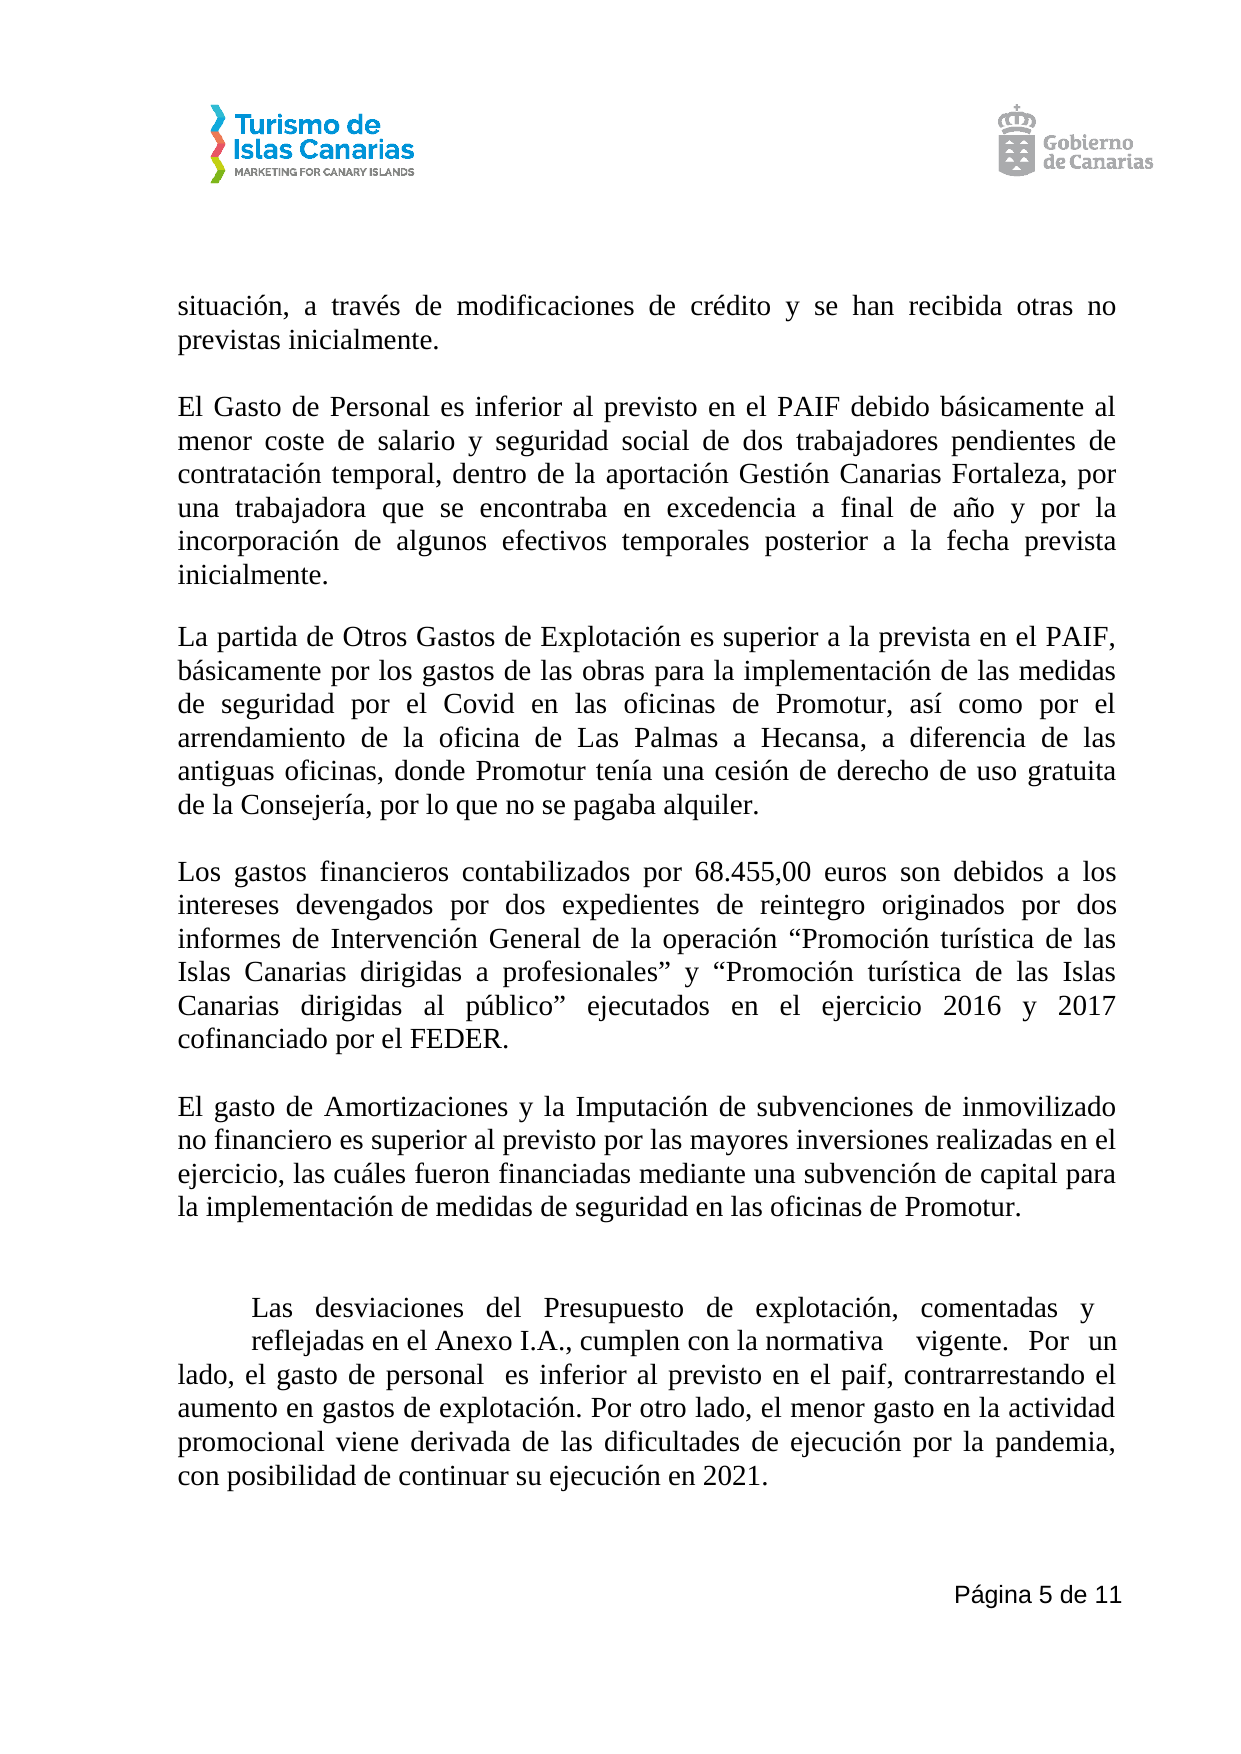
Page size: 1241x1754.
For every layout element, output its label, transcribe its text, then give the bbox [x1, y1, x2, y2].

text Los gastos financieros contabilizados por 68.455,00 euros son debidos a los intereses devengados por dos expedientes de reintegro originados por dos informes de Intervención General de la operación “Promoción turística de las Islas Canarias dirigidas a profesionales” y “Promoción turística de las Islas Canarias dirigidas al público” ejecutados en el ejercicio 2016 y 2017 cofinanciado por el FEDER. [177, 854, 1117, 1055]
text Las desviaciones del Presupuesto de explotación, comentadas y reflejadas en el Anexo I.A., cumplen con la normativa vigente. Por un lado, el gasto de personal es inferior al previsto en el paif, contrarrestando el aumento en gastos de explotación. Por otro lado, el menor gasto en la actividad promocional viene derivada de las dificultades de ejecución por la pandemia, con posibilidad de continuar su ejecución en 2021. [177, 1290, 1117, 1491]
picture [0, 40, 1241, 234]
text La partida de Otros Gastos de Explotación es superior a la prevista en el PAIF, básicamente por los gastos de las obras para la implementación de las medidas de seguridad por el Covid en las oficinas de Promotur, así como por el arrendamiento de la oficina de Las Palmas a Hecansa, a diferencia de las antiguas oficinas, donde Promotur tenía una cesión de derecho de uso gratuita de la Consejería, por lo que no se pagaba alquiler. [177, 619, 1117, 820]
text El gasto de Amortizaciones y la Imputación de subvenciones de inmovilizado no financiero es superior al previsto por las mayores inversiones realizadas en el ejercicio, las cuáles fueron financiadas mediante una subvención de capital para la implementación de medidas de seguridad en las oficinas de Promotur. [177, 1089, 1117, 1223]
text El Gasto de Personal es inferior al previsto en el PAIF debido básicamente al menor coste de salario y seguridad social de dos trabajadores pendientes de contratación temporal, dentro de la aportación Gestión Canarias Fortaleza, por una trabajadora que se encontraba en excedencia a final de año y por la incorporación de algunos efectivos temporales posterior a la fecha prevista inicialmente. [177, 389, 1117, 590]
